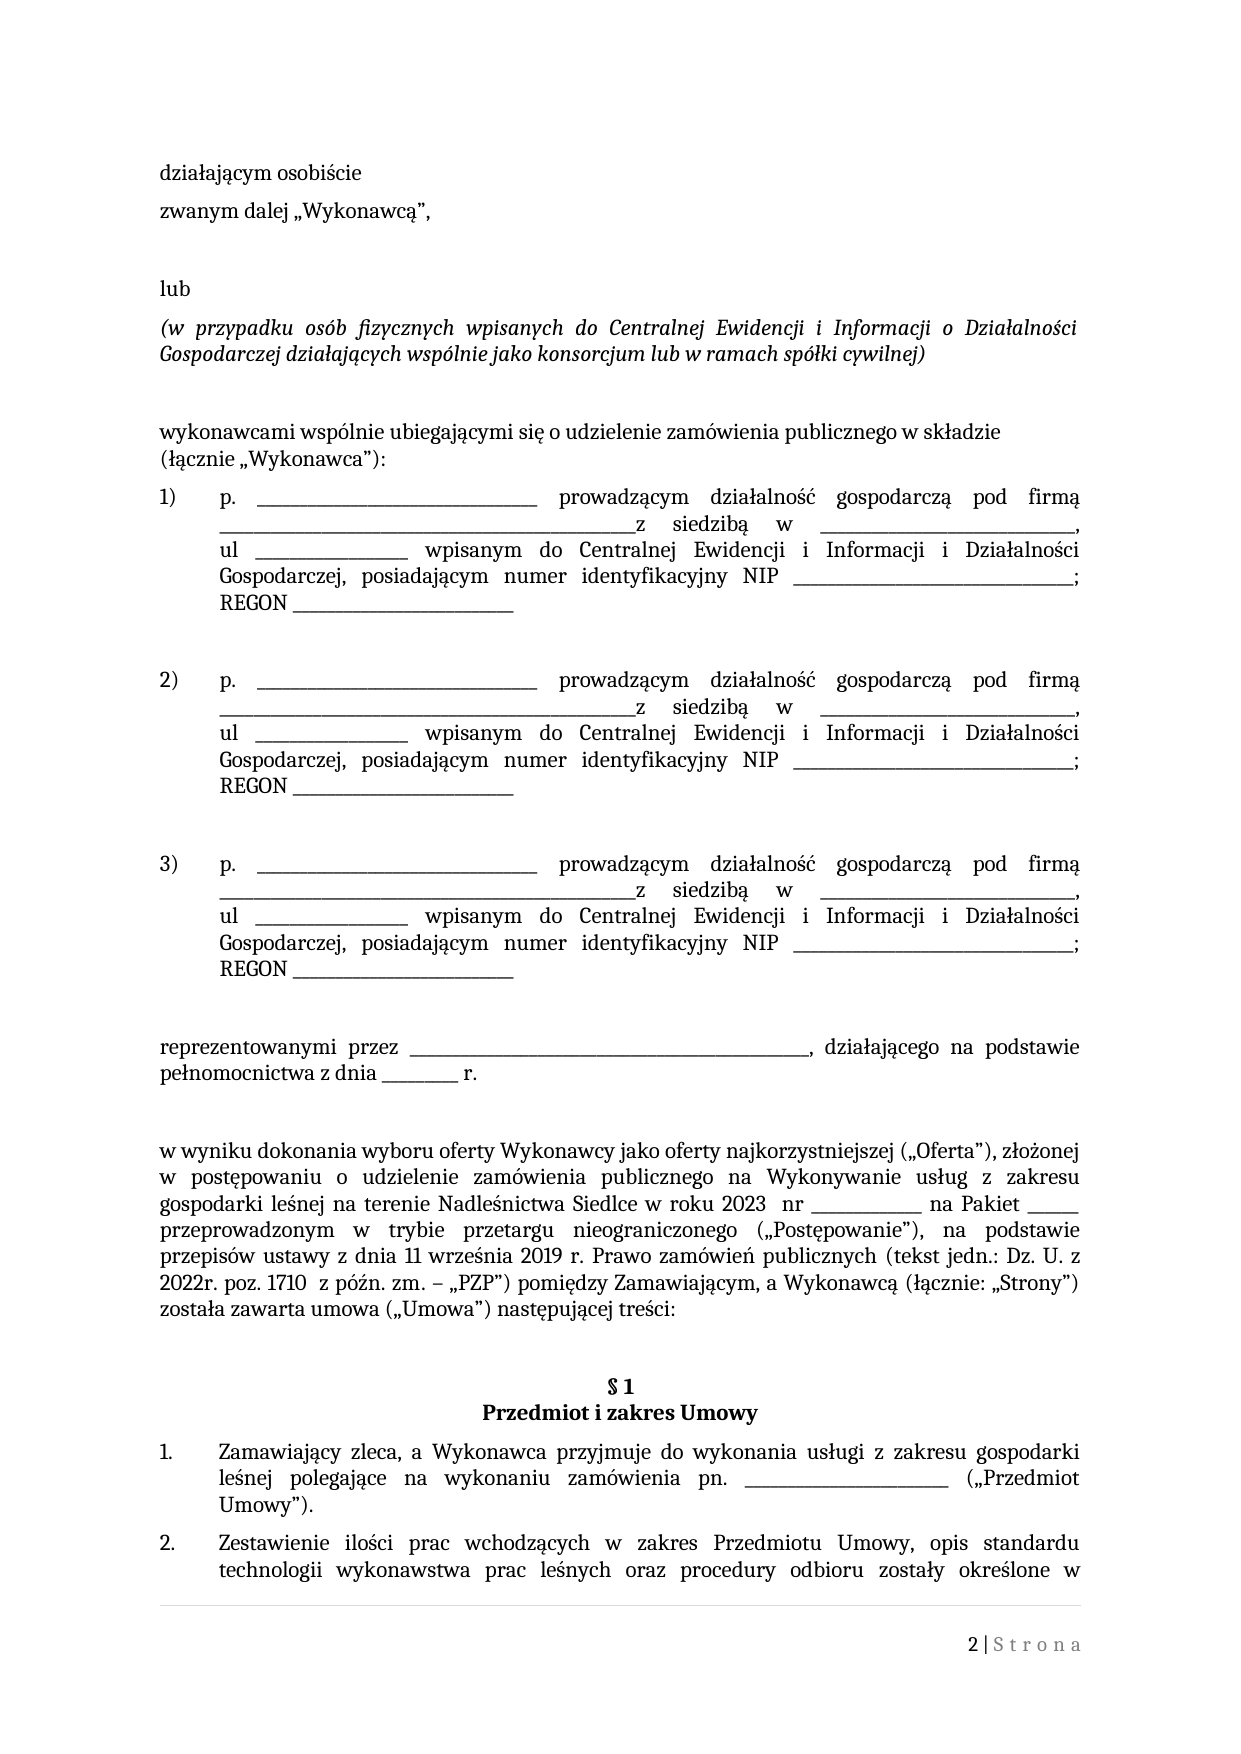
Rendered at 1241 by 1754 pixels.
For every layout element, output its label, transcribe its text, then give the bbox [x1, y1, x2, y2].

text w wyniku dokonania wyboru oferty Wykonawcy jako oferty najkorzystniejszej („Oferta”), złożonej w postępowaniu o udzielenie zamówienia publicznego na Wykonywanie usług z zakresu gospodarki leśnej na terenie Nadleśnictwa Siedlce w roku 2023 nr _____________ na Pakiet ______ przeprowadzonym w trybie przetargu nieograniczonego („Postępowanie”), na podstawie przepisów ustawy z dnia 11 września 2019 r. Prawo zamówień publicznych (tekst jedn.: Dz. U. z 2022r. poz. 1710 z późn. zm. – „PZP”) pomiędzy Zamawiającym, a Wykonawcą (łącznie: „Strony”) została zawarta umowa („Umowa”) następującej treści: [159, 1138, 1081, 1322]
text 2) p. _________________________________ prowadzącym działalność gospodarczą pod firmą _________________________________________________z siedzibą w ______________________________, ul __________________ wpisanym do Centralnej Ewidencji i Informacji i Działalności Gospodarczej, posiadającym numer identyfikacyjny NIP _________________________________; REGON __________________________ [159, 667, 1081, 799]
text § 1 Przedmiot i zakres Umowy [159, 1373, 1081, 1426]
list Zamawiający zleca, a Wykonawca przyjmuje do wykonania usługi z zakresu gospodarki leśnej polegające na wykonaniu zamówienia pn. ________________________ („Przedmiot Umowy”). [159, 1439, 1081, 1518]
text 3) p. _________________________________ prowadzącym działalność gospodarczą pod firmą _________________________________________________z siedzibą w ______________________________, ul __________________ wpisanym do Centralnej Ewidencji i Informacji i Działalności Gospodarczej, posiadającym numer identyfikacyjny NIP _________________________________; REGON __________________________ [159, 850, 1081, 982]
text wykonawcami wspólnie ubiegającymi się o udzielenie zamówienia publicznego w składzie (łącznie „Wykonawca”): [159, 419, 1081, 472]
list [159, 1530, 1081, 1583]
text (w przypadku osób fizycznych wpisanych do Centralnej Ewidencji i Informacji o Działalności Gospodarczej działających wspólnie jako konsorcjum lub w ramach spółki cywilnej) [159, 315, 1081, 368]
text działającym osobiście [159, 159, 1081, 186]
text 1) p. _________________________________ prowadzącym działalność gospodarczą pod firmą _________________________________________________z siedzibą w ______________________________, ul __________________ wpisanym do Centralnej Ewidencji i Informacji i Działalności Gospodarczej, posiadającym numer identyfikacyjny NIP _________________________________; REGON __________________________ [159, 484, 1081, 616]
text lub [159, 276, 1081, 302]
text zwanym dalej „Wykonawcą”, [159, 198, 1081, 225]
text reprezentowanymi przez _______________________________________________, działającego na podstawie pełnomocnictwa z dnia _________ r. [159, 1033, 1081, 1086]
